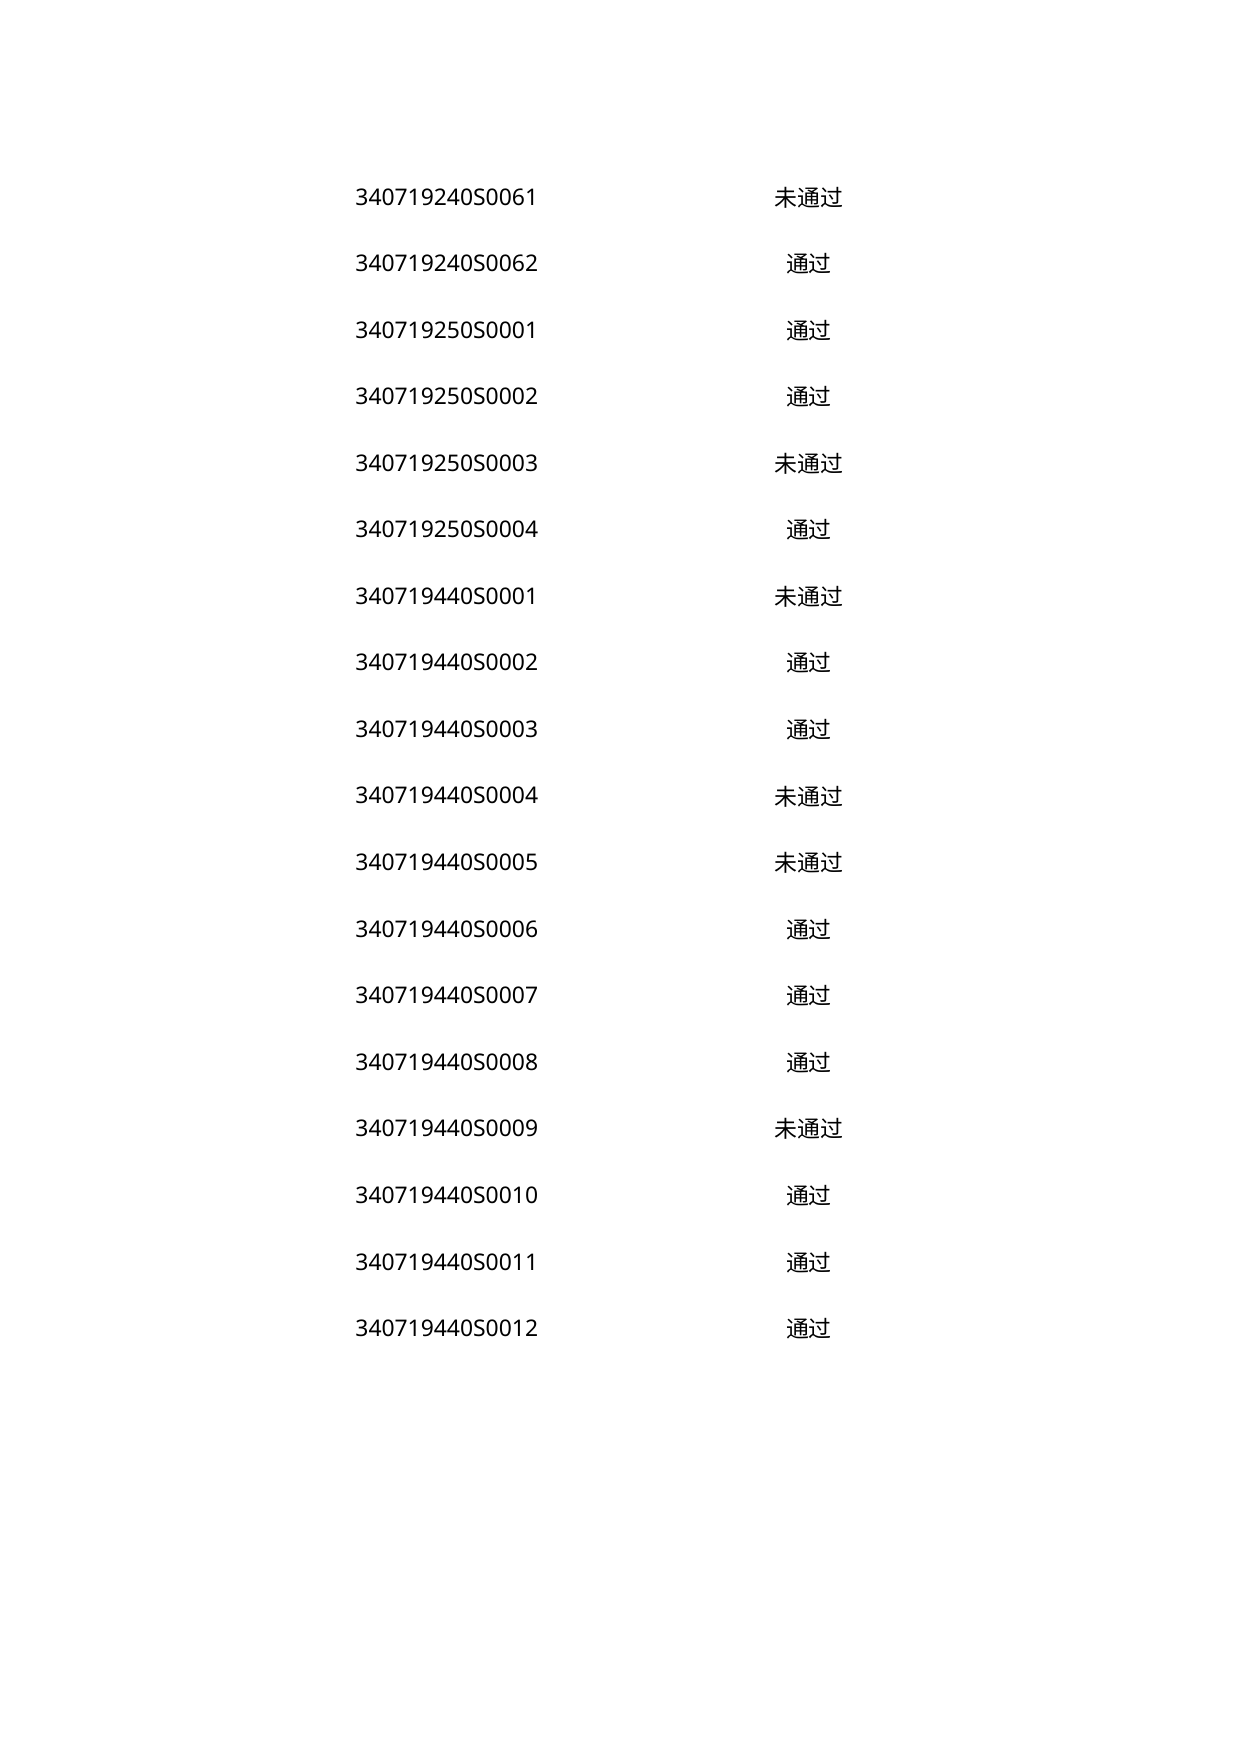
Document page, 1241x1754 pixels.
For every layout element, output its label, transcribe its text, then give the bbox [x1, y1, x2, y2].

table_cell 340719440S0011 [258, 1227, 635, 1293]
table_cell 通过 [635, 628, 982, 694]
table_cell 340719240S0062 [258, 229, 635, 295]
table_cell 340719440S0006 [258, 894, 635, 961]
table_cell 通过 [635, 894, 982, 961]
table_cell 未通过 [635, 428, 982, 495]
table_cell 通过 [635, 1294, 982, 1360]
table_cell 340719440S0007 [258, 961, 635, 1027]
table_cell 340719440S0012 [258, 1294, 635, 1360]
table_cell 340719440S0008 [258, 1027, 635, 1094]
table_cell 通过 [635, 495, 982, 561]
table_cell 340719440S0009 [258, 1094, 635, 1160]
table_cell 通过 [635, 295, 982, 362]
table_cell 通过 [635, 229, 982, 295]
table_cell 通过 [635, 695, 982, 761]
table_cell 通过 [635, 1027, 982, 1094]
table_cell 340719250S0001 [258, 295, 635, 362]
table_cell 340719440S0005 [258, 828, 635, 894]
table_cell 未通过 [635, 1094, 982, 1160]
table_cell 340719440S0002 [258, 628, 635, 694]
table_cell 340719250S0002 [258, 362, 635, 428]
table_cell 未通过 [635, 561, 982, 628]
table_cell 340719250S0003 [258, 428, 635, 495]
table_cell 通过 [635, 1160, 982, 1227]
table_cell 340719250S0004 [258, 495, 635, 561]
table_cell 340719440S0003 [258, 695, 635, 761]
table_cell 340719440S0001 [258, 561, 635, 628]
table_cell 通过 [635, 362, 982, 428]
table_cell 340719440S0010 [258, 1160, 635, 1227]
table_cell 340719240S0061 [258, 162, 635, 228]
table_cell 未通过 [635, 761, 982, 828]
table_cell 未通过 [635, 162, 982, 228]
table_cell 通过 [635, 1227, 982, 1293]
table_cell 340719440S0004 [258, 761, 635, 828]
table_cell 未通过 [635, 828, 982, 894]
table_cell 通过 [635, 961, 982, 1027]
